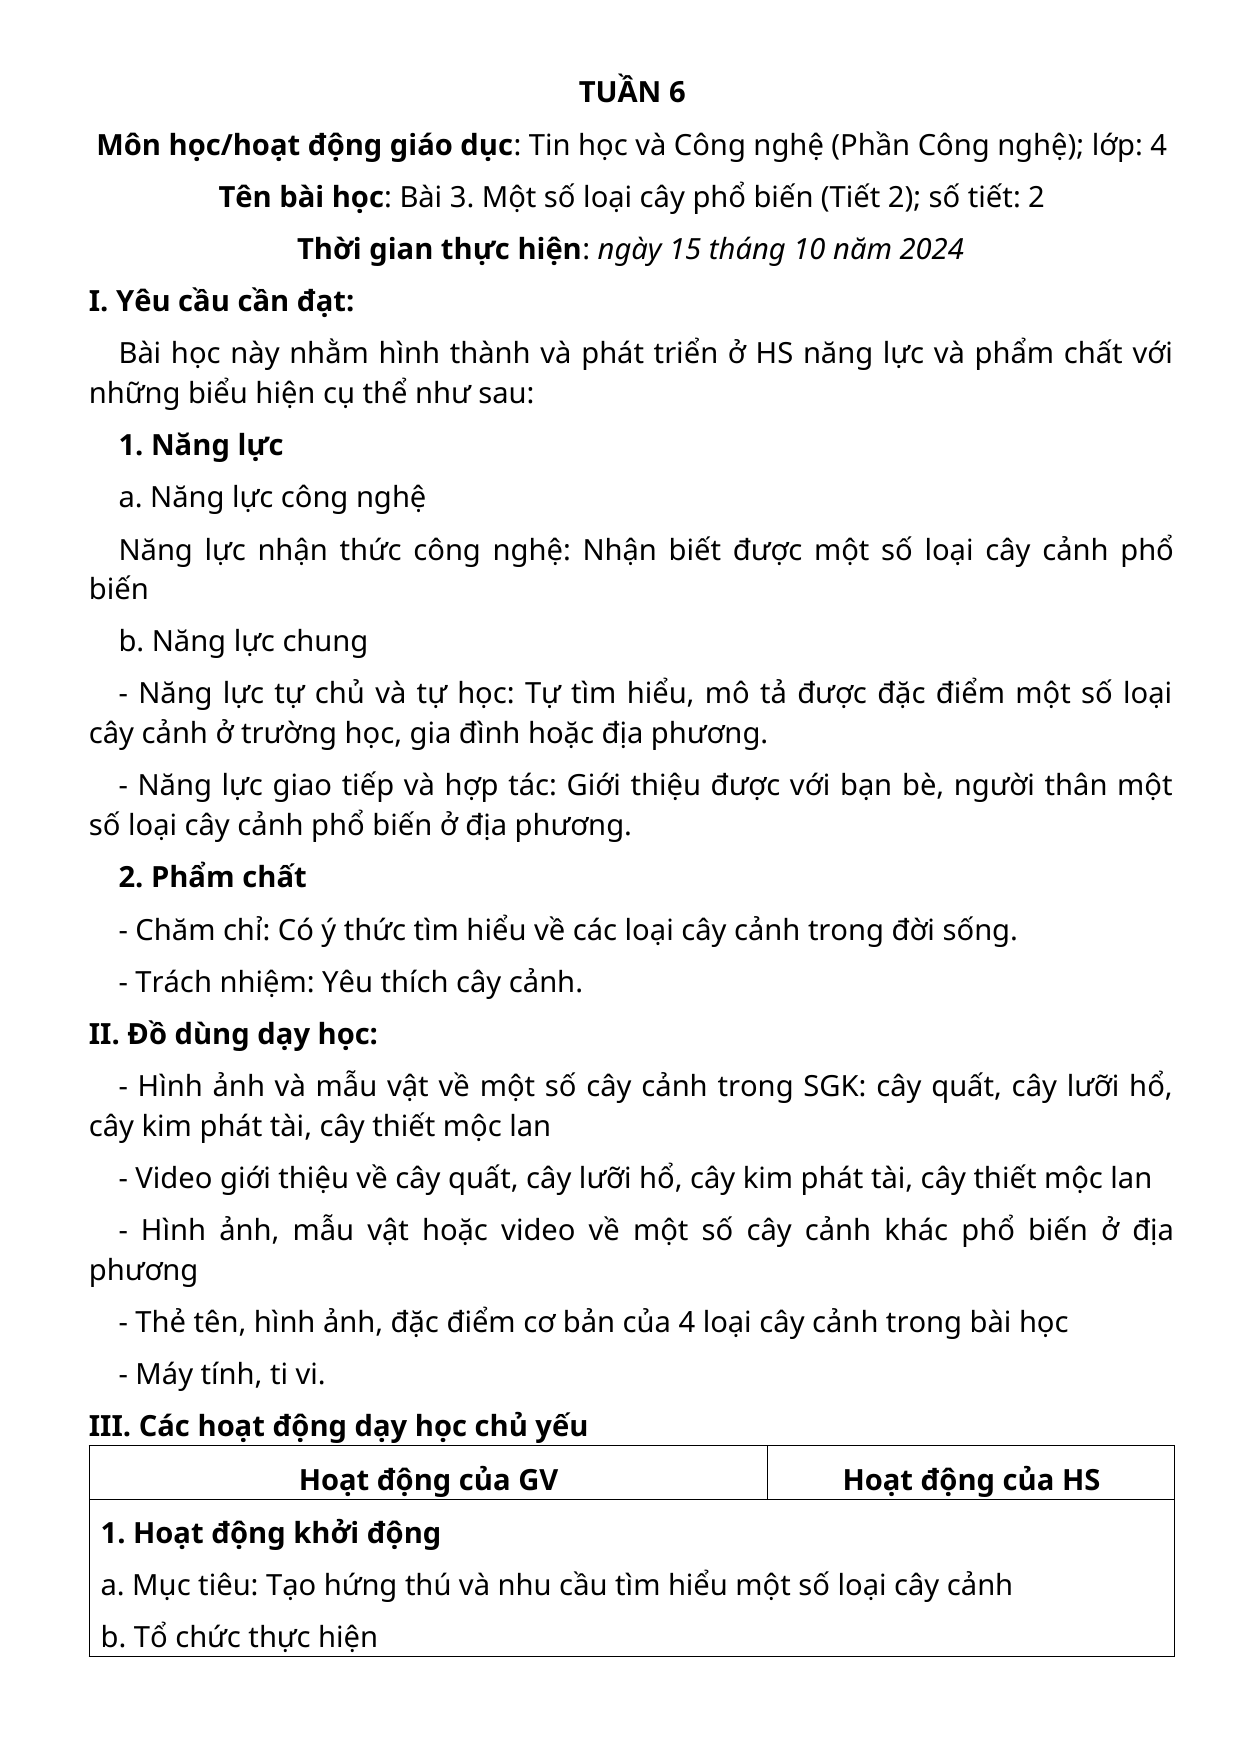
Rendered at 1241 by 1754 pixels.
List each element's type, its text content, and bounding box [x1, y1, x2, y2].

text Thời gian thực hiện: ngày 15 tháng 10 năm 2024 [89, 228, 1175, 268]
text Tên bài học: Bài 3. Một số loại cây phổ biến (Tiết 2); số tiết: 2 [89, 176, 1175, 216]
text - Máy tính, ti vi. [89, 1353, 1175, 1393]
text I. Yêu cầu cần đạt: [89, 280, 1175, 320]
text Năng lực nhận thức công nghệ: Nhận biết được một số loại cây cảnh phổ biến [89, 529, 1175, 608]
text - Hình ảnh và mẫu vật về một số cây cảnh trong SGK: cây quất, cây lưỡi hổ, cây kim phát tài, cây thiết mộc lan [89, 1065, 1175, 1145]
text - Năng lực giao tiếp và hợp tác: Giới thiệu được với bạn bè, người thân một số loại cây cảnh phổ biến ở địa phương. [89, 765, 1175, 844]
table_header Hoạt động của GV [90, 1446, 767, 1498]
text 1. Năng lực [89, 424, 1175, 464]
text - Thẻ tên, hình ảnh, đặc điểm cơ bản của 4 loại cây cảnh trong bài học [89, 1301, 1175, 1341]
text III. Các hoạt động dạy học chủ yếu [89, 1406, 1175, 1445]
text TUẦN 6 [89, 72, 1175, 111]
text - Chăm chỉ: Có ý thức tìm hiểu về các loại cây cảnh trong đời sống. [89, 909, 1175, 948]
text - Năng lực tự chủ và tự học: Tự tìm hiểu, mô tả được đặc điểm một số loại cây cảnh ở trường học, gia đình hoặc địa phương. [89, 673, 1175, 752]
table_header Hoạt động của HS [768, 1446, 1174, 1498]
text Môn học/hoạt động giáo dục: Tin học và Công nghệ (Phần Công nghệ); lớp: 4 [89, 124, 1175, 163]
text b. Năng lực chung [89, 621, 1175, 660]
text - Video giới thiệu về cây quất, cây lưỡi hổ, cây kim phát tài, cây thiết mộc lan [89, 1157, 1175, 1197]
text - Hình ảnh, mẫu vật hoặc video về một số cây cảnh khác phổ biến ở địa phương [89, 1209, 1175, 1289]
text Bài học này nhằm hình thành và phát triển ở HS năng lực và phẩm chất với những biểu hiện cụ thể như sau: [89, 332, 1175, 412]
text a. Năng lực công nghệ [89, 477, 1175, 516]
text - Trách nhiệm: Yêu thích cây cảnh. [89, 961, 1175, 1001]
text II. Đồ dùng dạy học: [89, 1013, 1175, 1053]
text 2. Phẩm chất [89, 857, 1175, 896]
table_cell 1. Hoạt động khởi động a. Mục tiêu: Tạo hứng thú và nhu cầu tìm hiểu một số loại cây cảnh b. Tổ chức thực hiện [90, 1500, 1174, 1656]
